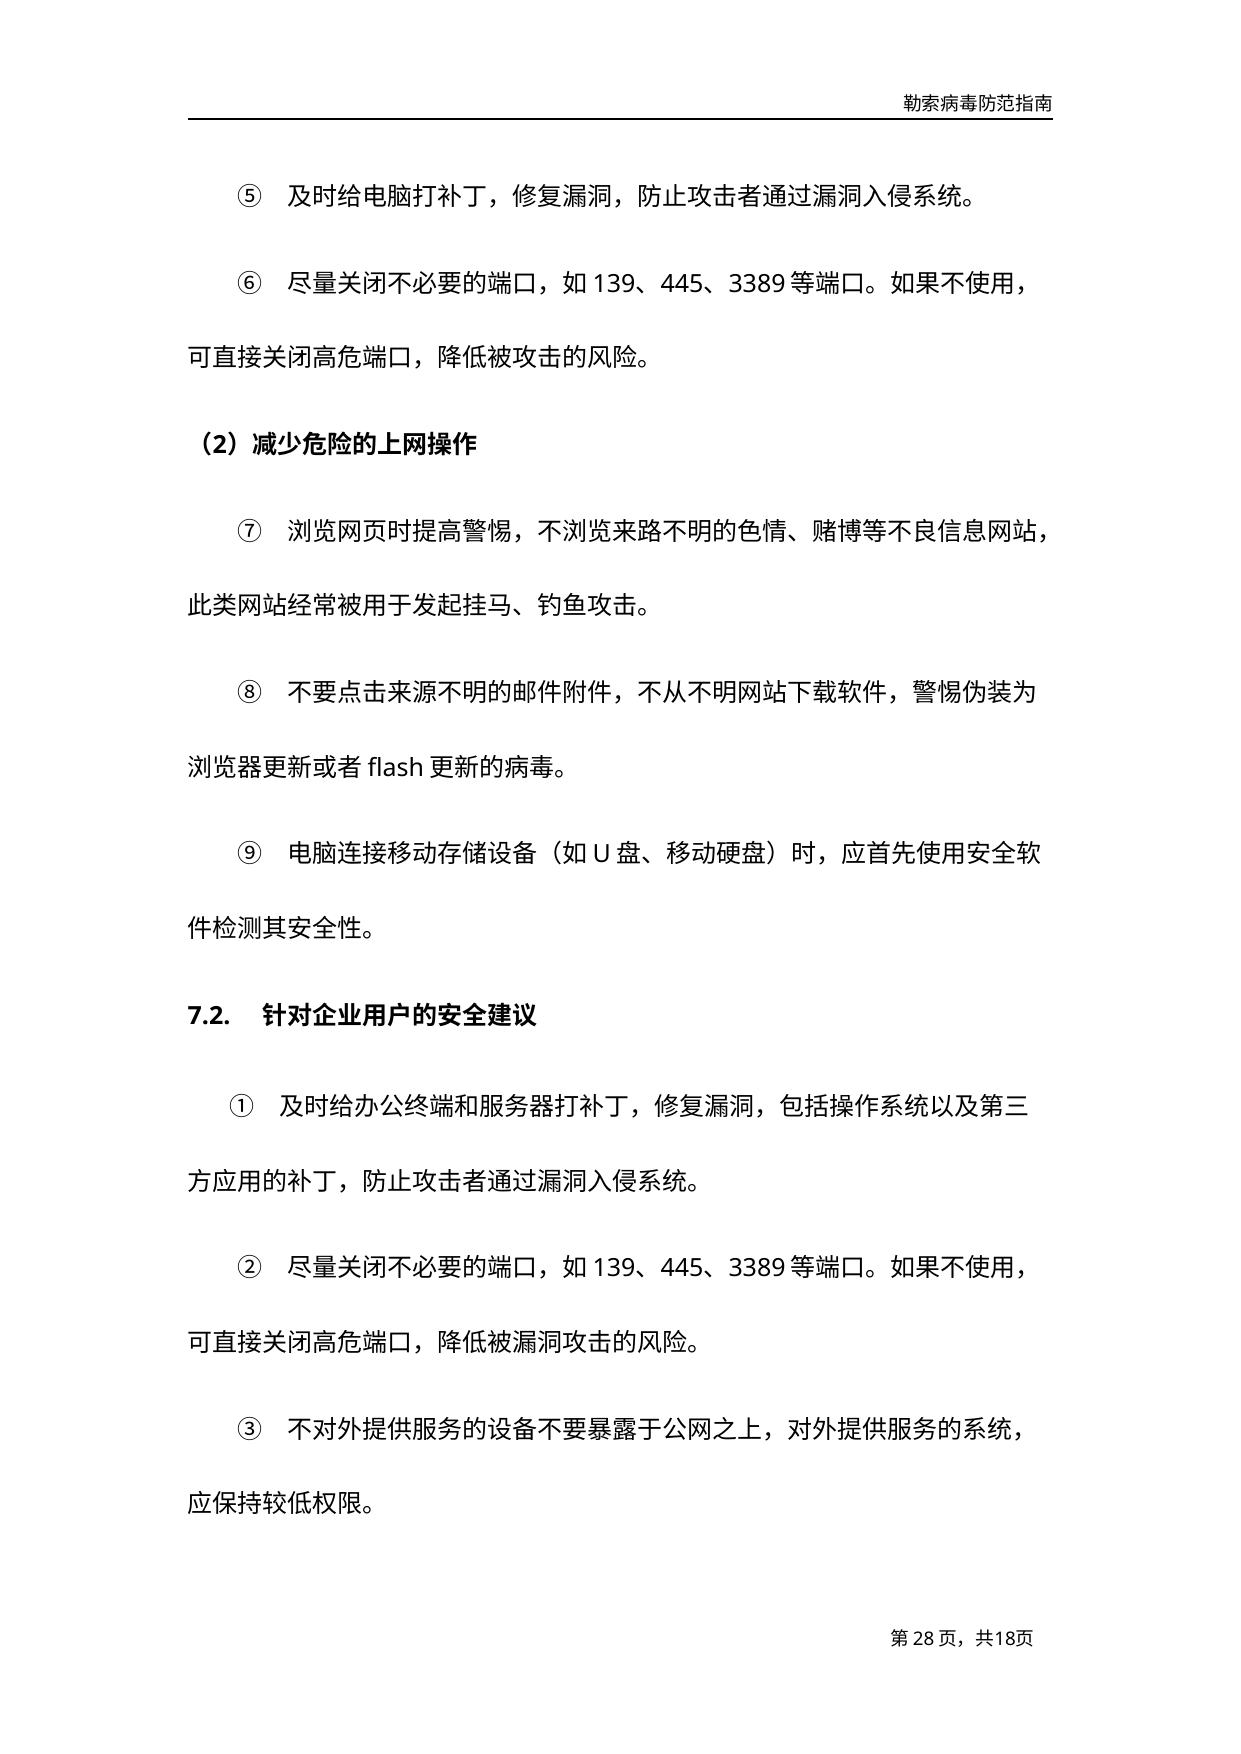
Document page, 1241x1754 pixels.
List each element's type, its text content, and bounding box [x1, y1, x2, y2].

list 不要点击来源不明的邮件附件，不从不明网站下载软件，警惕伪装为浏览器更新或者flash更新的病毒。 [187, 658, 1053, 798]
list 减少危险的上网操作 [187, 410, 1053, 475]
subtitle 针对企业用户的安全建议 [187, 981, 1053, 1046]
list 电脑连接移动存储设备（如U盘、移动硬盘）时，应首先使用安全软件检测其安全性。 [187, 819, 1053, 959]
list 及时给电脑打补丁，修复漏洞，防止攻击者通过漏洞入侵系统。 [187, 162, 1053, 227]
list 不对外提供服务的设备不要暴露于公网之上，对外提供服务的系统，应保持较低权限。 [187, 1395, 1053, 1534]
list 尽量关闭不必要的端口，如139、445、3389等端口。如果不使用，可直接关闭高危端口，降低被漏洞攻击的风险。 [187, 1233, 1053, 1373]
list 尽量关闭不必要的端口，如139、445、3389等端口。如果不使用，可直接关闭高危端口，降低被攻击的风险。 [187, 249, 1053, 388]
list 及时给办公终端和服务器打补丁，修复漏洞，包括操作系统以及第三方应用的补丁，防止攻击者通过漏洞入侵系统。 [187, 1072, 1053, 1212]
list 浏览网页时提高警惕，不浏览来路不明的色情、赌博等不良信息网站，此类网站经常被用于发起挂马、钓鱼攻击。 [187, 497, 1053, 636]
